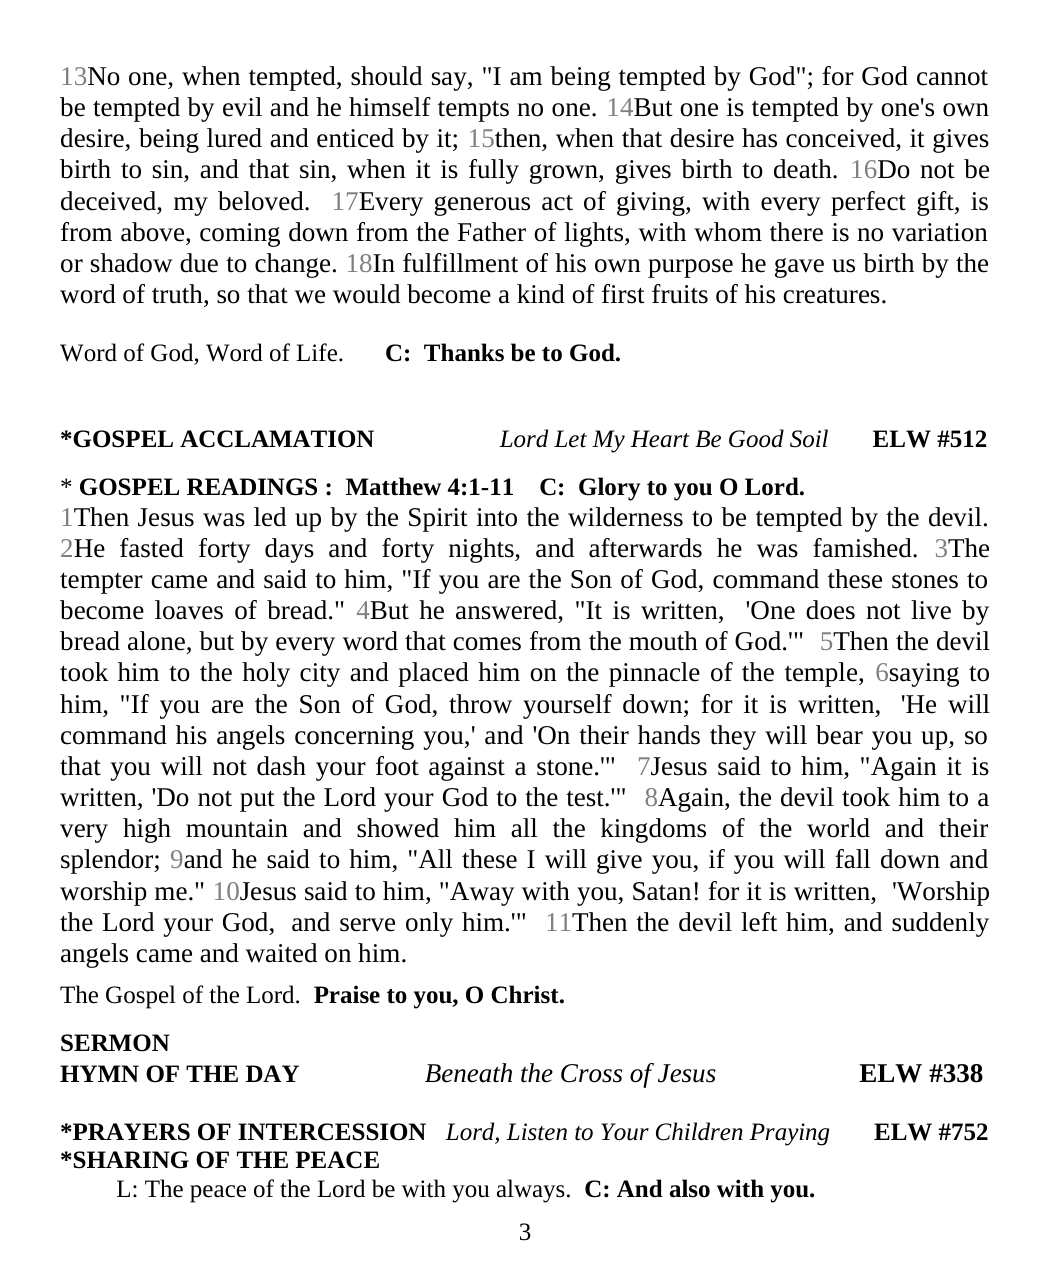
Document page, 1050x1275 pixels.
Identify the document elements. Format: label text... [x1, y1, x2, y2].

text The Gospel of the Lord. Praise to you, O Christ. [60, 980, 990, 1009]
text 13No one, when tempted, should say, "I am being tempted by God"; for God cannot be tempted by evil and he himself tempts no one. 14But one is tempted by one's own desire, being lured and enticed by it; 15then, when that desire has conceived, it gives birth to sin, and that sin, when it is fully grown, gives birth to death. 16Do not be deceived, my beloved. 17Every generous act of giving, with every perfect gift, is from above, coming down from the Father of lights, with whom there is no variation or shadow due to change. 18In fulfillment of his own purpose he gave us birth by the word of truth, so that we would become a kind of first fruits of his creatures. [60, 60, 990, 309]
text *PRAYERS OF INTERCESSION Lord, Listen to Your Children Praying ELW #752 [60, 1117, 990, 1145]
text L: The peace of the Lord be with you always. C: And also with you. [60, 1174, 990, 1203]
text HYMN OF THE DAY Beneath the Cross of Jesus ELW #338 [60, 1057, 990, 1088]
text Word of God, Word of Life. C: Thanks be to God. [60, 338, 990, 367]
text 1Then Jesus was led up by the Spirit into the wilderness to be tempted by the devil. 2He fasted forty days and forty nights, and afterwards he was famished. 3The tempter came and said to him, "If you are the Son of God, command these stones to become loaves of bread." 4But he answered, "It is written, 'One does not live by bread alone, but by every word that comes from the mouth of God.'" 5Then the devil took him to the holy city and placed him on the pinnacle of the temple, 6saying to him, "If you are the Son of God, throw yourself down; for it is written, 'He will command his angels concerning you,' and 'On their hands they will bear you up, so that you will not dash your foot against a stone.'" 7Jesus said to him, "Again it is written, 'Do not put the Lord your God to the test.'" 8Again, the devil took him to a very high mountain and showed him all the kingdoms of the world and their splendor; 9and he said to him, "All these I will give you, if you will fall down and worship me." 10Jesus said to him, "Away with you, Satan! for it is written, 'Worship the Lord your God, and serve only him.'" 11Then the devil left him, and suddenly angels came and waited on him. [60, 501, 990, 968]
text *SHARING OF THE PEACE [60, 1145, 990, 1174]
text *GOSPEL ACCLAMATION Lord Let My Heart Be Good Soil ELW #512 [60, 424, 990, 453]
text SERMON [60, 1028, 990, 1057]
text * GOSPEL READINGS : Matthew 4:1-11 C: Glory to you O Lord. [60, 472, 990, 501]
